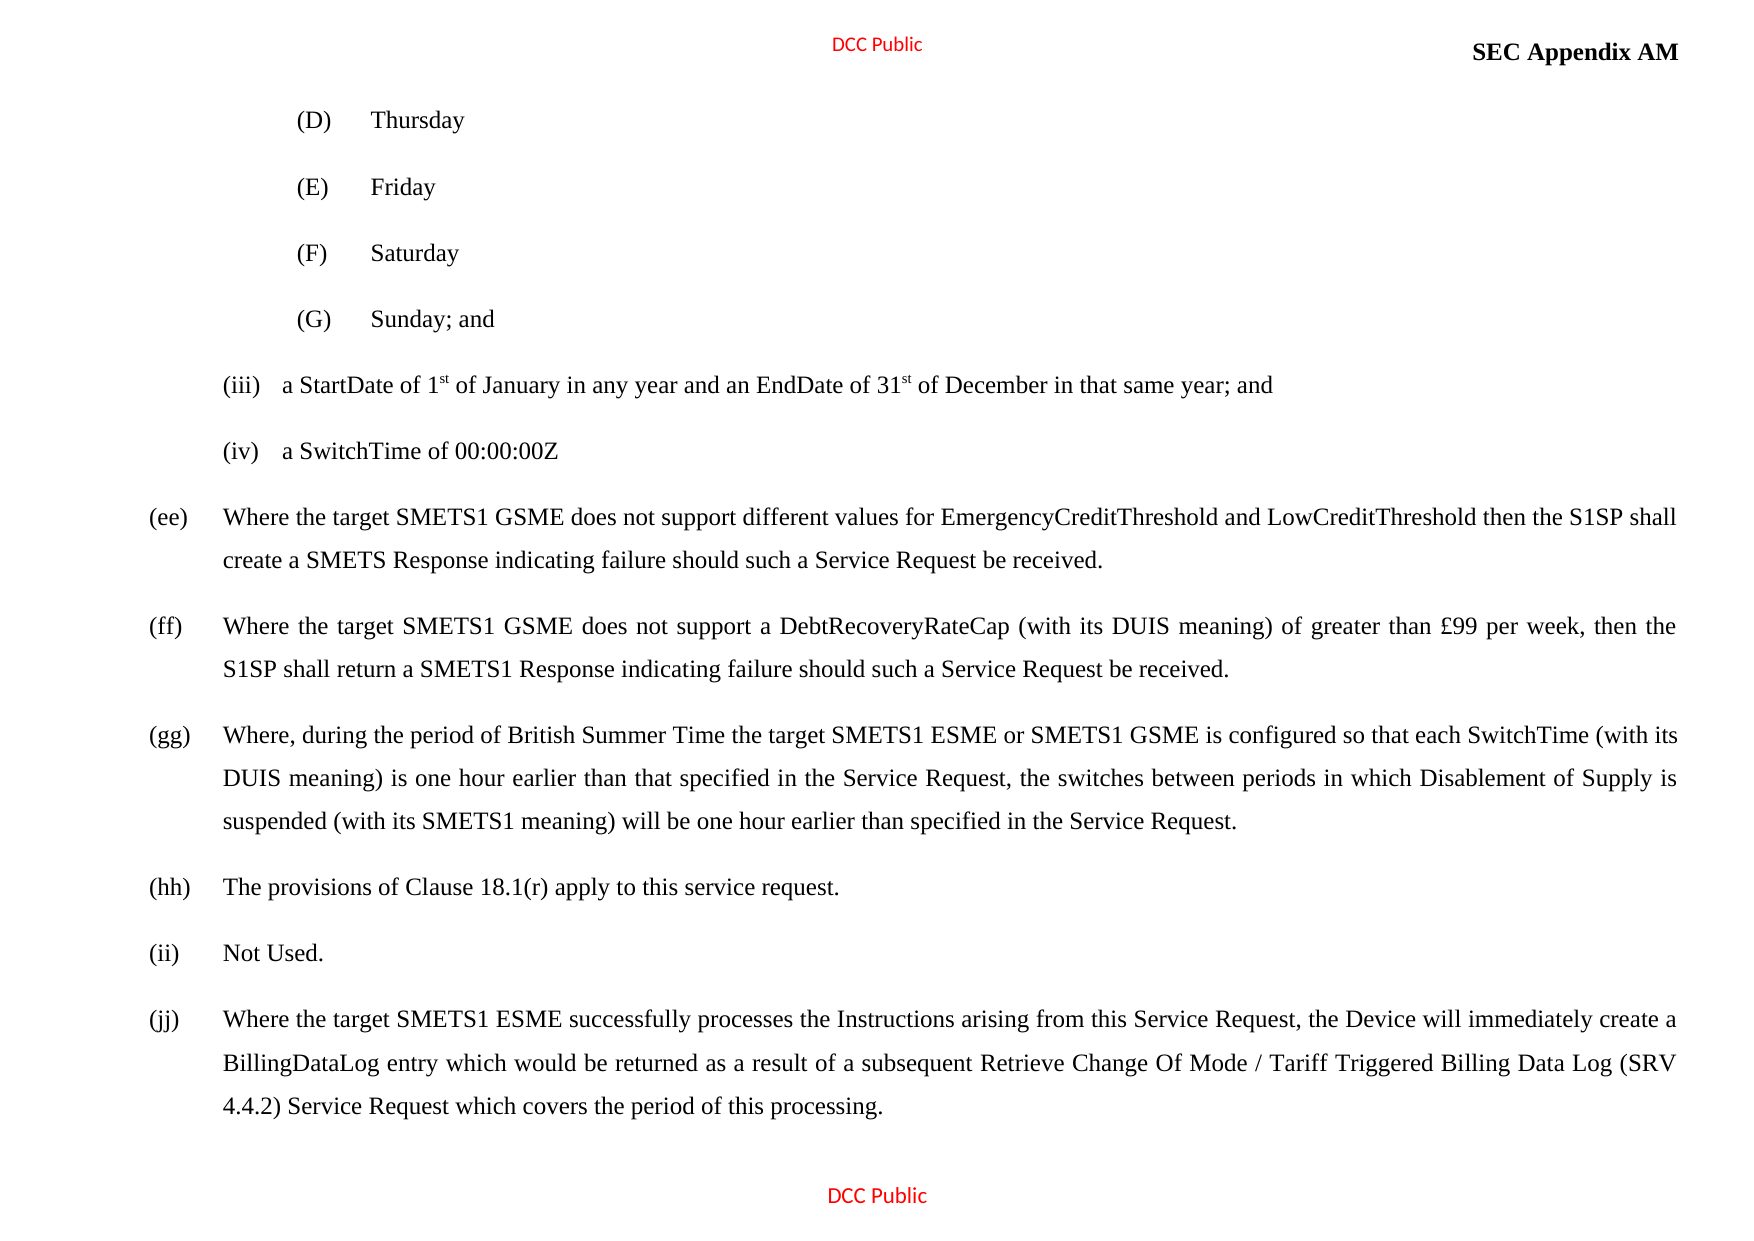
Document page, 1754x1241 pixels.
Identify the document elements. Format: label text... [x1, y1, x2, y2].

subtitle Thursday [297, 106, 1679, 134]
subtitle Friday [297, 172, 1679, 200]
subtitle Where the target SMETS1 ESME successfully processes the Instructions arising from this Service Request, the Device will immediately create a BillingDataLog entry which would be returned as a result of a subsequent Retrieve Change Of Mode / Tariff Triggered Billing Data Log (SRV 4.4.2) Service Request which covers the period of this processing. [149, 1004, 1679, 1119]
subtitle Where the target SMETS1 GSME does not support different values for EmergencyCreditThreshold and LowCreditThreshold then the S1SP shall create a SMETS Response indicating failure should such a Service Request be received. [149, 502, 1679, 574]
subtitle Where the target SMETS1 GSME does not support a DebtRecoveryRateCap (with its DUIS meaning) of greater than £99 per week, then the S1SP shall return a SMETS1 Response indicating failure should such a Service Request be received. [149, 611, 1679, 683]
subtitle Not Used. [149, 938, 1679, 967]
subtitle a StartDate of 1st of January in any year and an EndDate of 31st of December in that same year; and [223, 370, 1679, 398]
subtitle a SwitchTime of 00:00:00Z [223, 436, 1679, 464]
subtitle Saturday [297, 238, 1679, 266]
subtitle The provisions of Clause 18.1(r) apply to this service request. [149, 872, 1679, 901]
subtitle Sunday; and [297, 304, 1679, 332]
subtitle Where, during the period of British Summer Time the target SMETS1 ESME or SMETS1 GSME is configured so that each SwitchTime (with its DUIS meaning) is one hour earlier than that specified in the Service Request, the switches between periods in which Disablement of Supply is suspended (with its SMETS1 meaning) will be one hour earlier than specified in the Service Request. [149, 720, 1679, 835]
